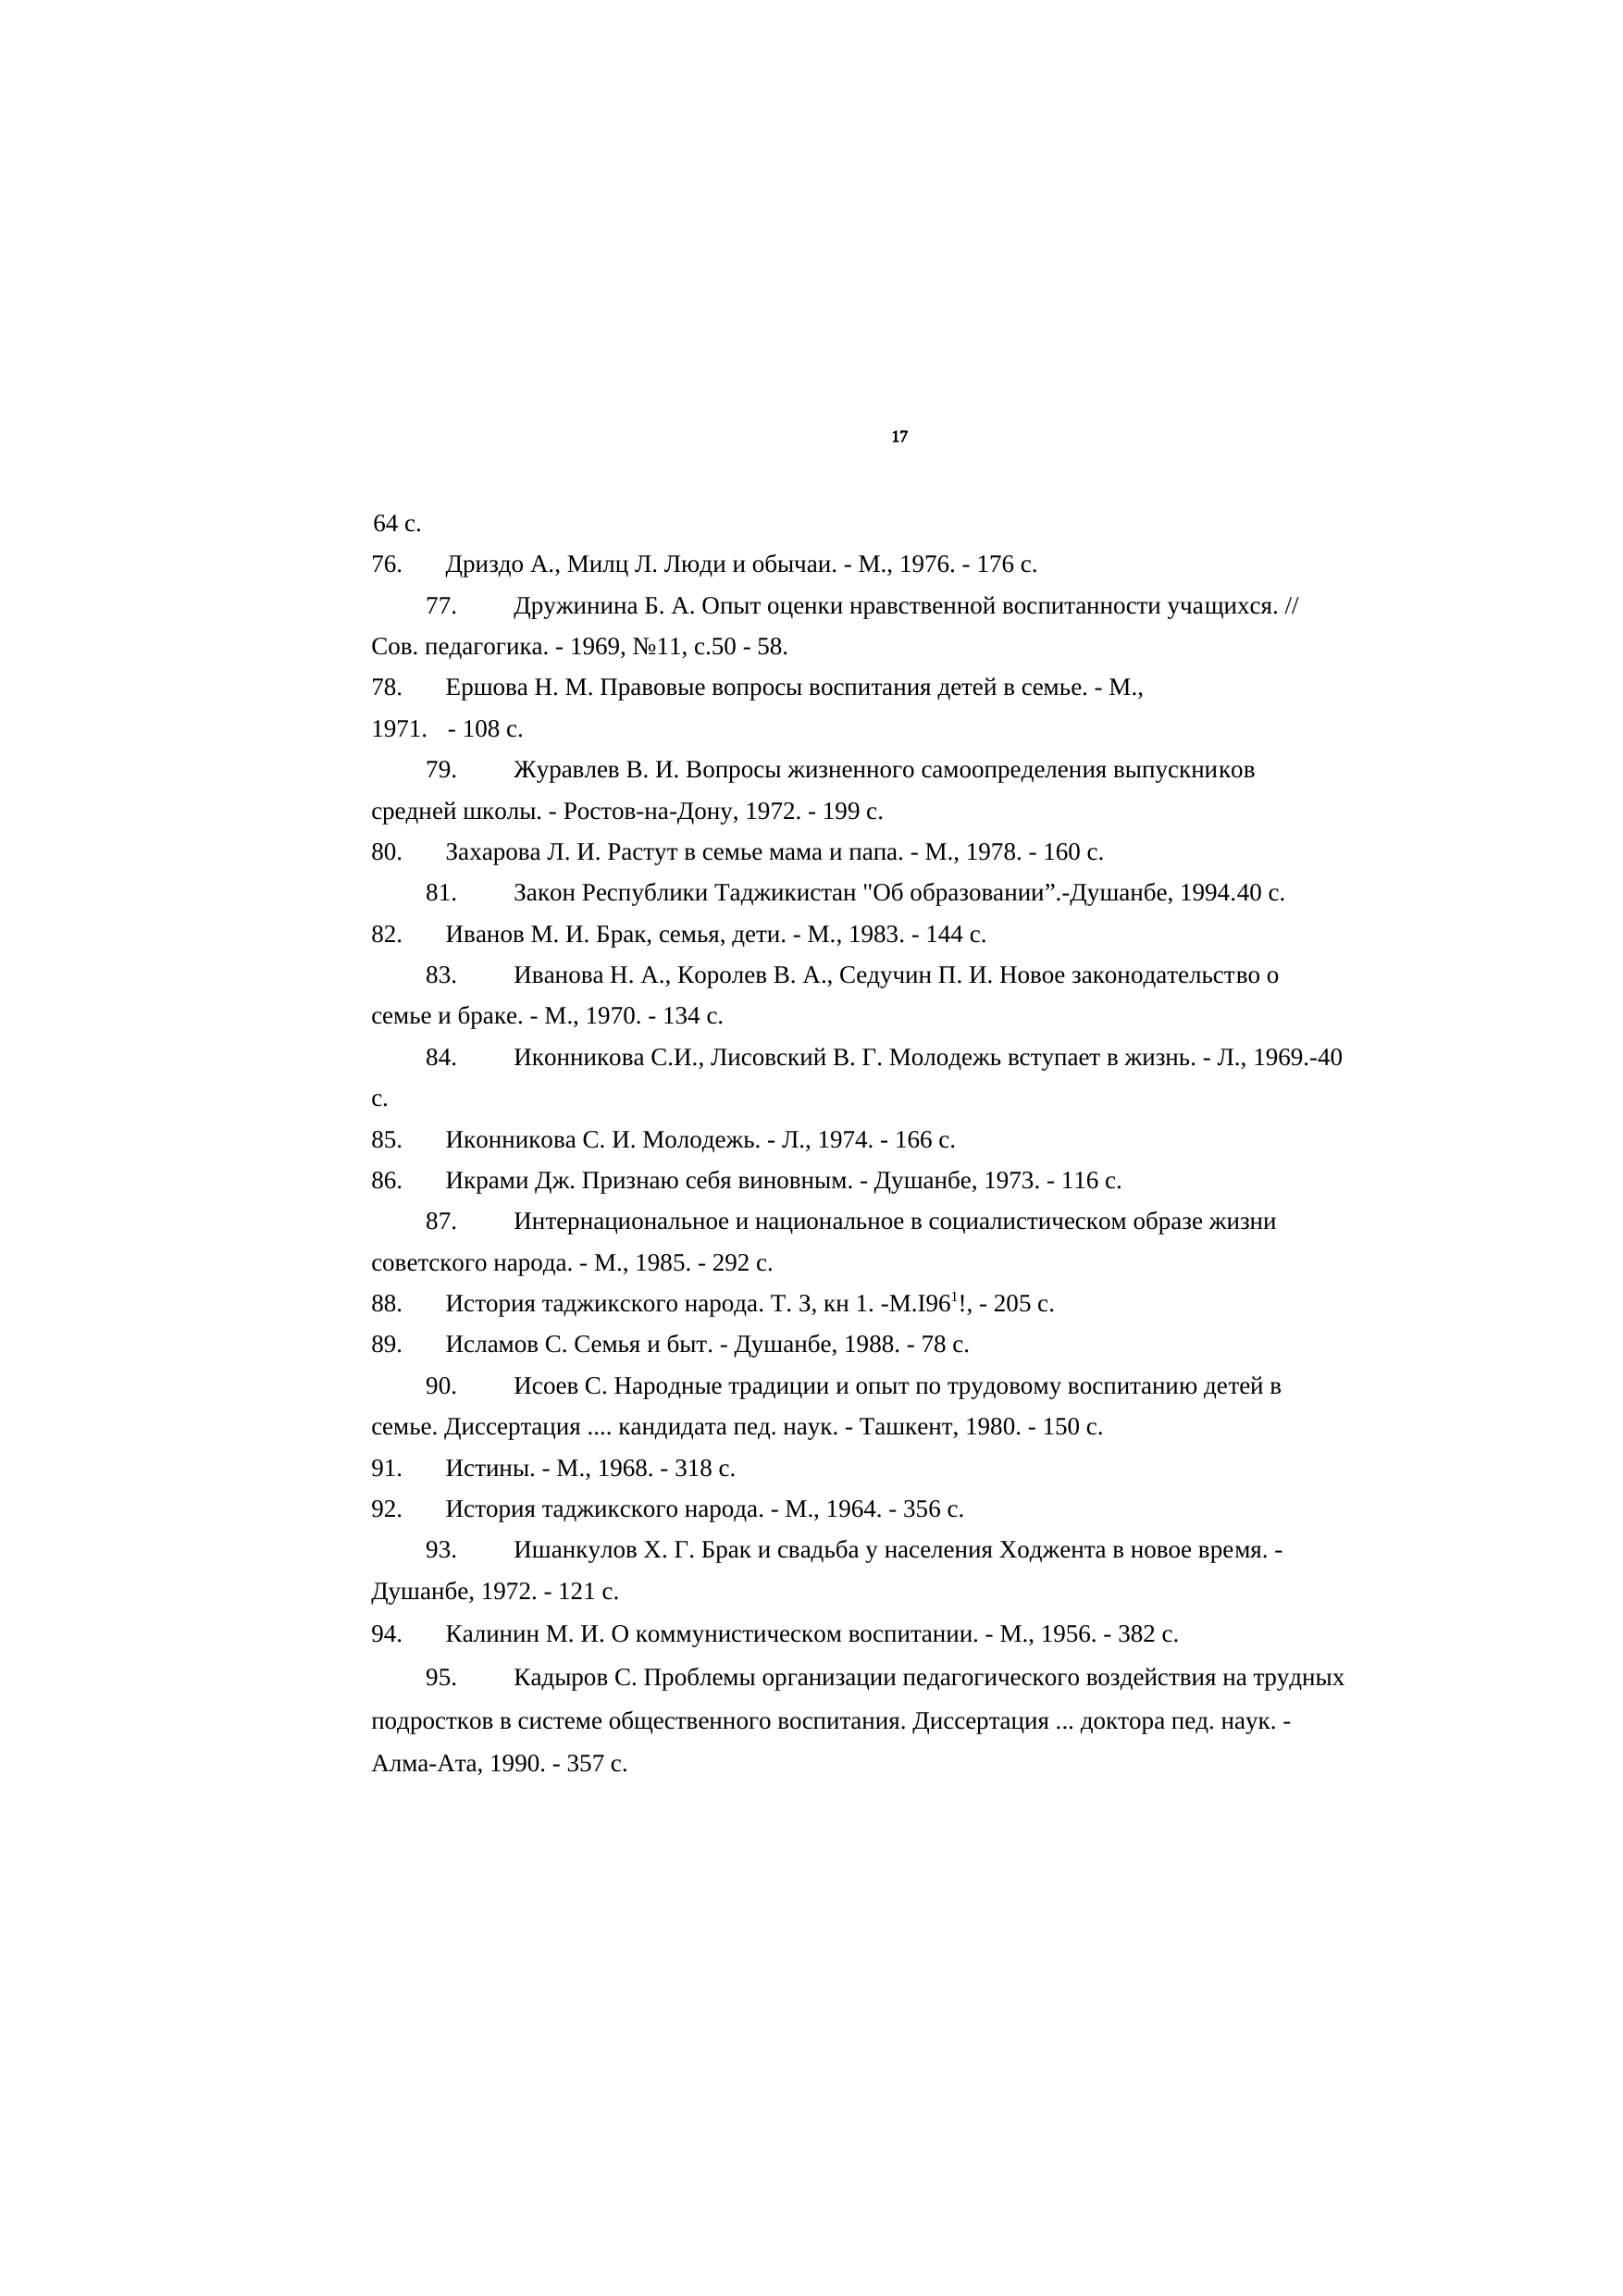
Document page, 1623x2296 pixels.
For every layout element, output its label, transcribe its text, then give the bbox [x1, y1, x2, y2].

list Захарова Л. И. Растут в семье мама и папа. - М., 1978. - 160 с. [371, 827, 1347, 868]
list Икрами Дж. Признаю себя виновным. - Душанбе, 1973. - 116 с. [371, 1156, 1347, 1197]
list - 108 с. [371, 704, 1347, 745]
list Закон Республики Таджикистан "Об образовании”.-Душанбе, 1994.40 с. [371, 868, 1345, 910]
text 64 с. [373, 499, 1347, 540]
list Кадыров С. Проблемы организации педагогического воздействия на трудных подростков в системе общественного воспитания. Диссертация ... доктора пед. наук. - Алма-Ата, 1990. - 357 с. [371, 1651, 1345, 1781]
list Калинин М. И. О коммунистическом воспитании. - М., 1956. - 382 с. [371, 1607, 1347, 1651]
list Иконникова С. И. Молодежь. - Л., 1974. - 166 с. [371, 1114, 1347, 1156]
list Исоев С. Народные традиции и опыт по трудовому воспитанию детей в семье. Диссертация .... кандидата пед. наук. - Ташкент, 1980. - 150 с. [371, 1361, 1345, 1443]
list История таджикского народа. Т. З, кн 1. -M.I961!, - 205 с. [371, 1279, 1347, 1320]
list Ишанкулов X. Г. Брак и свадьба у населения Ходжента в новое время. - Душанбе, 1972. - 121 с. [371, 1525, 1345, 1607]
list Интернациональное и национальное в социалистическом образе жизни советского народа. - М., 1985. - 292 с. [371, 1197, 1345, 1279]
list Журавлев В. И. Вопросы жизненного самоопределения выпускников средней школы. - Ростов-на-Дону, 1972. - 199 с. [371, 745, 1345, 827]
list Дриздо А., Милц Л. Люди и обычаи. - М., 1976. - 176 с. [371, 540, 1347, 581]
list Иконникова С.И., Лисовский В. Г. Молодежь вступает в жизнь. - Л., 1969.-40 с. [371, 1033, 1345, 1114]
list Иванов М. И. Брак, семья, дети. - М., 1983. - 144 с. [371, 910, 1347, 950]
list Истины. - М., 1968. - 318 с. [371, 1443, 1347, 1484]
list Иванова Н. А., Королев В. А., Седучин П. И. Новое законодательство о семье и браке. - М., 1970. - 134 с. [371, 950, 1345, 1033]
list Дружинина Б. А. Опыт оценки нравственной воспитанности учащихся. // Сов. педагогика. - 1969, №11, с.50 - 58. [371, 581, 1345, 663]
list Исламов С. Семья и быт. - Душанбе, 1988. - 78 с. [371, 1320, 1347, 1361]
list История таджикского народа. - М., 1964. - 356 с. [371, 1484, 1347, 1525]
list Ершова Н. М. Правовые вопросы воспитания детей в семье. - М., [371, 663, 1347, 704]
